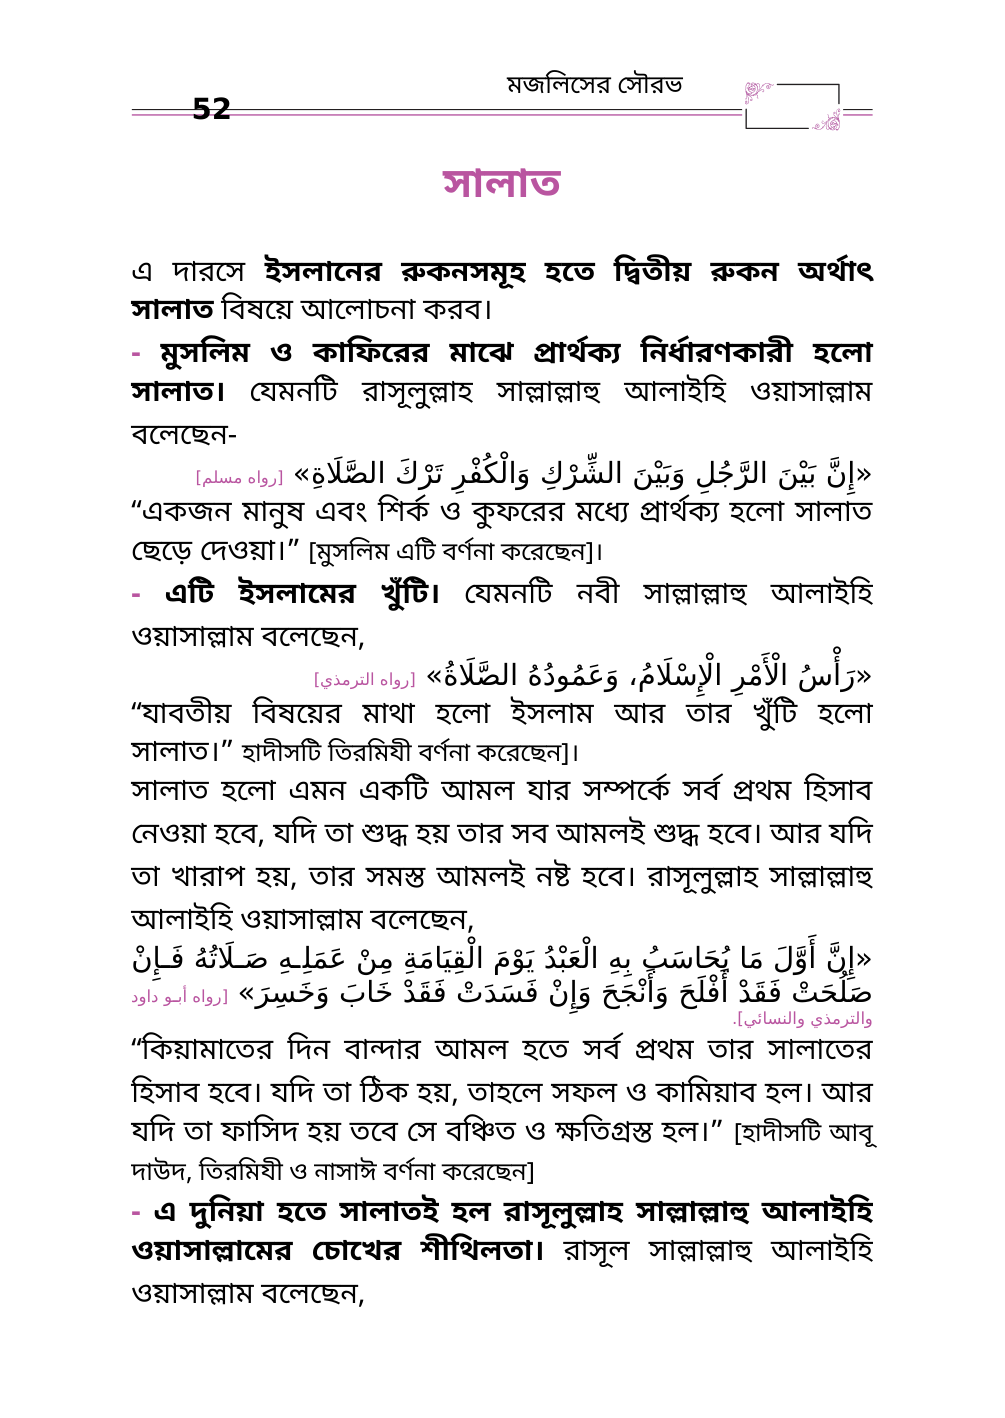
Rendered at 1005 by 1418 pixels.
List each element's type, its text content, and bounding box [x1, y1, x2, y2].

text - এ দুনিয়া হতে সালাতই হল রাসূলুল্লাহ সাল্লাল্লাহু আলাইহি ওয়াসাল্লামের চোখের শীথিলতা। রাসূল সাল্লাল্লাহু আলাইহি ওয়াসাল্লাম বলেছেন, [131, 1190, 873, 1315]
text “একজন মানুষ এবং শির্ক ও কুফরের মধ্যে প্রার্থক্য হলো সালাত ছেড়ে দেওয়া।” [মুসলিম এটি বর্ণনা করেছেন]। [131, 490, 873, 572]
text - এটি ইসলামের খুঁটি। যেমনটি নবী সাল্লাল্লাহু আলাইহি ওয়াসাল্লাম বলেছেন, [131, 572, 873, 658]
picture [653, 82, 660, 90]
picture [600, 82, 607, 90]
text সালাত [131, 159, 873, 215]
text «رَأْسُ الْأَمْرِ الْإِسْلَامُ، وَعَمُودُهُ الصَّلَاةُ» [رواه الترمذي] [131, 658, 873, 692]
picture [131, 79, 873, 131]
text এ দারসে ইসলানের রুকনসমূহ হতে দ্বিতীয় রুকন অর্থাৎ সালাত বিষয়ে আলোচনা করব। [131, 254, 873, 332]
picture [511, 79, 518, 87]
text “কিয়ামাতের দিন বান্দার আমল হতে সর্ব প্রথম তার সালাতের হিসাব হবে। যদি তা ঠিক হয়, তাহলে সফল ও কামিয়াব হল। আর যদি তা ফাসিদ হয় তবে সে বঞ্চিত ও ক্ষতিগ্রস্ত হল।” [হাদীসটি আবূ দাউদ, তিরমিযী ও নাসাঈ বর্ণনা করেছেন] [131, 1029, 873, 1190]
text «إِنَّ أَوَّلَ مَا يُحَاسَبُ بِهِ الْعَبْدُ يَوْمَ الْقِيَامَةِ مِنْ عَمَلِهِ صَلَاتُهُ فَإِنْ صَلُحَتْ فَقَدْ أَفْلَحَ وَأَنْجَحَ وَإِنْ فَسَدَتْ فَقَدْ خَابَ وَخَسِرَ» [رواه أبو داود والترمذي والنسائي]. [131, 941, 873, 1029]
text সালাত হলো এমন একটি আমল যার সম্পর্কে সর্ব প্রথম হিসাব নেওয়া হবে, যদি তা শুদ্ধ হয় তার সব আমলই শুদ্ধ হবে। আর যদি তা খারাপ হয়, তার সমস্ত আমলই নষ্ট হবে। রাসূলুল্লাহ সাল্লাল্লাহু আলাইহি ওয়াসাল্লাম বলেছেন, [131, 774, 873, 941]
text “যাবতীয় বিষয়ের মাথা হলো ইসলাম আর তার খুঁটি হলো সালাত।” হাদীসটি তিরমিযী বর্ণনা করেছেন]। [131, 692, 873, 774]
text - মুসলিম ও কাফিরের মাঝে প্রার্থক্য নির্ধারণকারী হলো সালাত। যেমনটি রাসূলুল্লাহ সাল্লাল্লাহু আলাইহি ওয়াসাল্লাম বলেছেন- [131, 332, 873, 456]
text «إِنَّ بَيْنَ الرَّجُلِ وَبَيْنَ الشِّرْكِ وَالْكُفْرِ تَرْكَ الصَّلَاةِ» [رواه مسلم] [131, 456, 873, 490]
